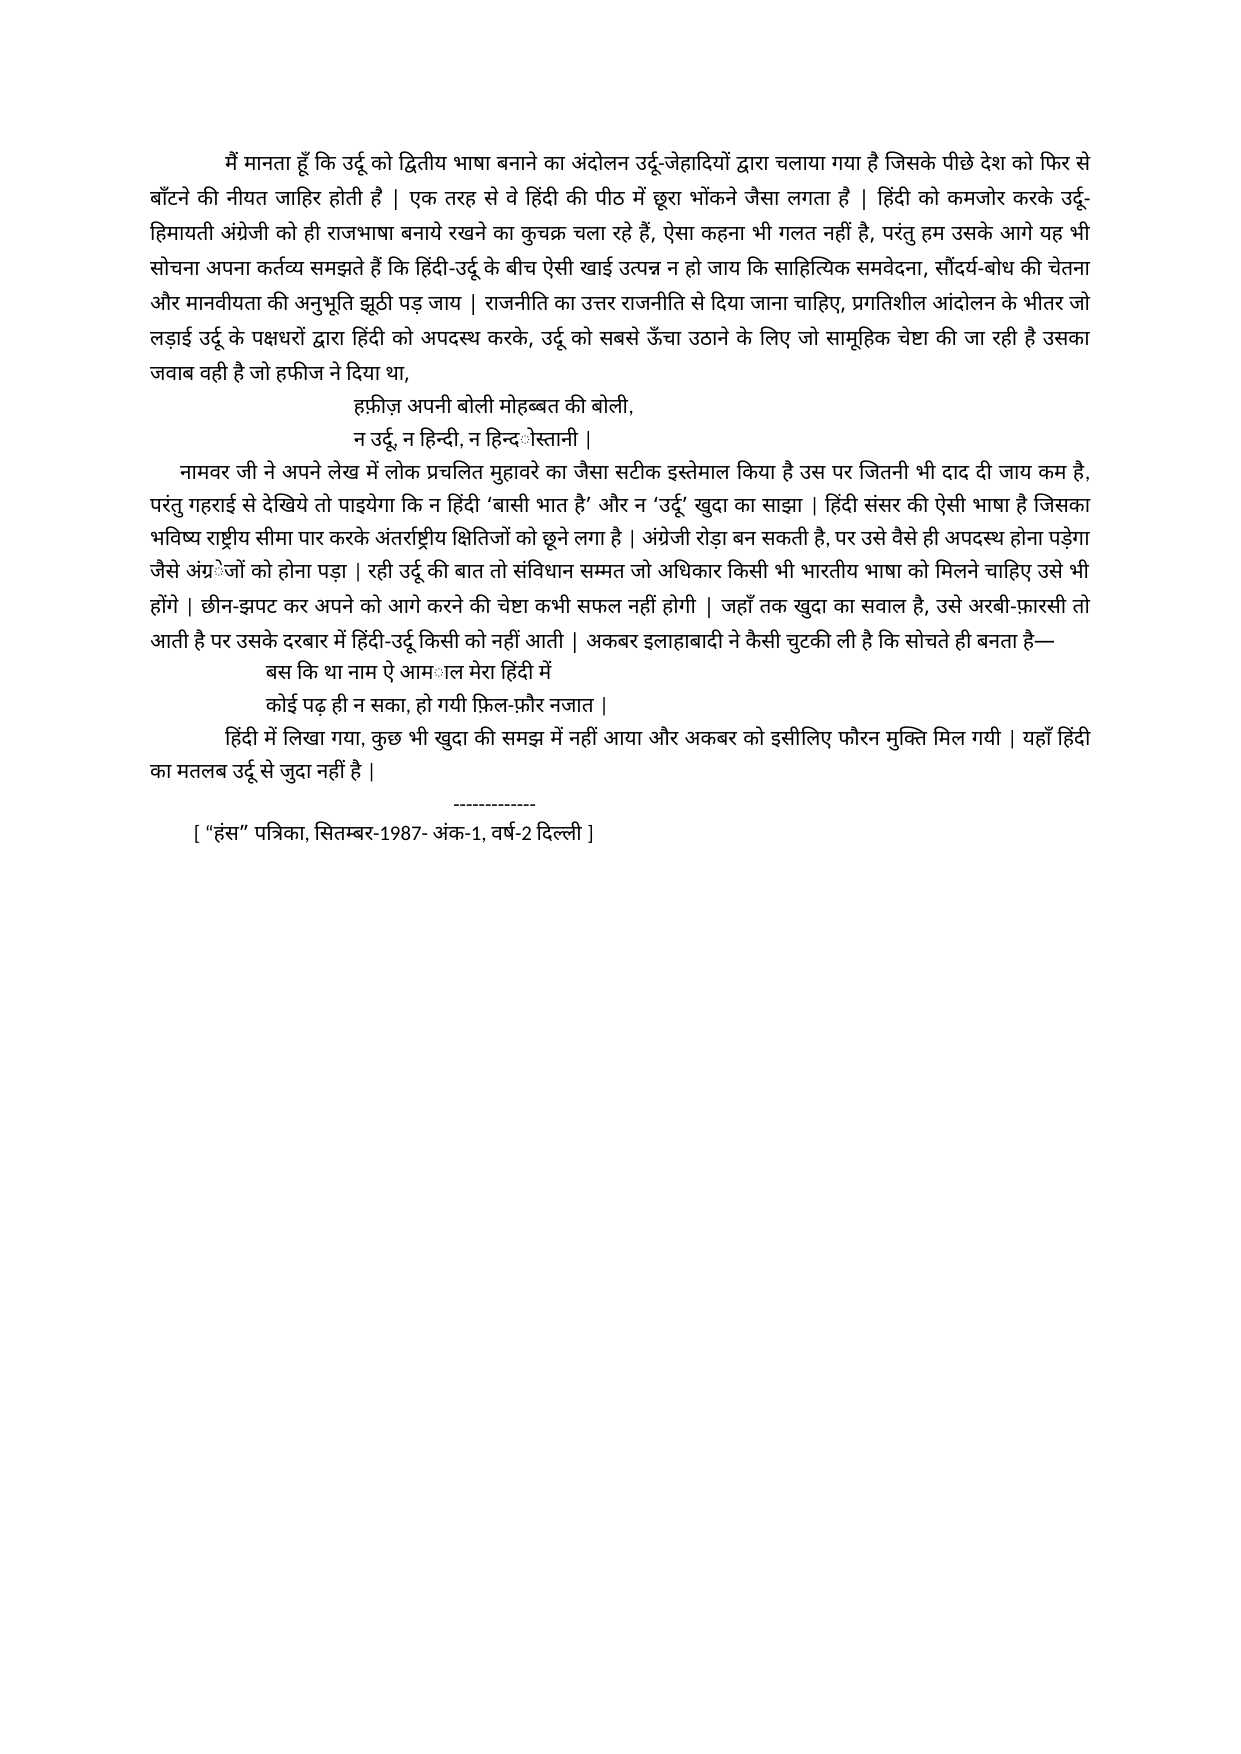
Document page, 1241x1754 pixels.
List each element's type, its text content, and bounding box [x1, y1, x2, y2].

text न उर्दू, न हिन्दी, न हिन्दोस्तानी | [150, 426, 1090, 455]
text ------------- [150, 791, 1090, 817]
text नामवर जी ने अपने लेख में लोक प्रचलित मुहावरे का जैसा सटीक इस्तेमाल किया है उस पर जितनी भी दाद दी जाय कम है, परंतु गहराई से देखिये तो पाइयेगा कि न हिंदी ‘बासी भात है’ और न ‘उर्दू’ खुदा का साझा | हिंदी संसर की ऐसी भाषा है जिसका भविष्य राष्ट्रीय सीमा पार करके अंतर्राष्ट्रीय क्षितिजों को छूने लगा है | अंग्रेजी रोड़ा बन सकती है, पर उसे वैसे ही अपदस्थ होना पड़ेगा जैसे अंग्रेजों को होना पड़ा | रही उर्दू की बात तो संविधान सम्मत जो अधिकार किसी भी भारतीय भाषा को मिलने चाहिए उसे भी होंगे | छीन-झपट कर अपने को आगे करने की चेष्टा कभी सफल नहीं होगी | जहाँ तक खुदा का सवाल है, उसे अरबी-फ़ारसी तो आती है पर उसके दरबार में हिंदी-उर्दू किसी को नहीं आती | अकबर इलाहाबादी ने कैसी चुटकी ली है कि सोचते ही बनता है— [150, 459, 1090, 657]
text बस कि था नाम ऐ आमाल मेरा हिंदी में [150, 661, 1090, 688]
text [ “हंस” पत्रिका, सितम्बर-1987- अंक-1, वर्ष-2 दिल्ली ] [150, 821, 1090, 849]
text हफ़ीज़ अपनी बोली मोहब्बत की बोली, [150, 393, 1090, 422]
text कोई पढ़ ही न सका, हो गयी फ़िल-फ़ौर नजात | [150, 693, 1090, 721]
text हिंदी में लिखा गया, कुछ भी खुदा की समझ में नहीं आया और अकबर को इसीलिए फौरन मुक्ति मिल गयी | यहाँ हिंदी का मतलब उर्दू से जुदा नहीं है | [150, 726, 1090, 787]
text मैं मानता हूँ कि उर्दू को द्वितीय भाषा बनाने का अंदोलन उर्दू-जेहादियों द्वारा चलाया गया है जिसके पीछे देश को फिर से बाँटने की नीयत जाहिर होती है | एक तरह से वे हिंदी की पीठ में छूरा भोंकने जैसा लगता है | हिंदी को कमजोर करके उर्दू-हिमायती अंग्रेजी को ही राजभाषा बनाये रखने का कुचक्र चला रहे हैं, ऐसा कहना भी गलत नहीं है, परंतु हम उसके आगे यह भी सोचना अपना कर्तव्य समझते हैं कि हिंदी-उर्दू के बीच ऐसी खाई उत्पन्न न हो जाय कि साहित्यिक समवेदना, सौंदर्य-बोध की चेतना और मानवीयता की अनुभूति झूठी पड़ जाय | राजनीति का उत्तर राजनीति से दिया जाना चाहिए, प्रगतिशील आंदोलन के भीतर जो लड़ाई उर्दू के पक्षधरों द्वारा हिंदी को अपदस्थ करके, उर्दू को सबसे ऊँचा उठाने के लिए जो सामूहिक चेष्टा की जा रही है उसका जवाब वही है जो हफीज ने दिया था, [150, 150, 1090, 389]
